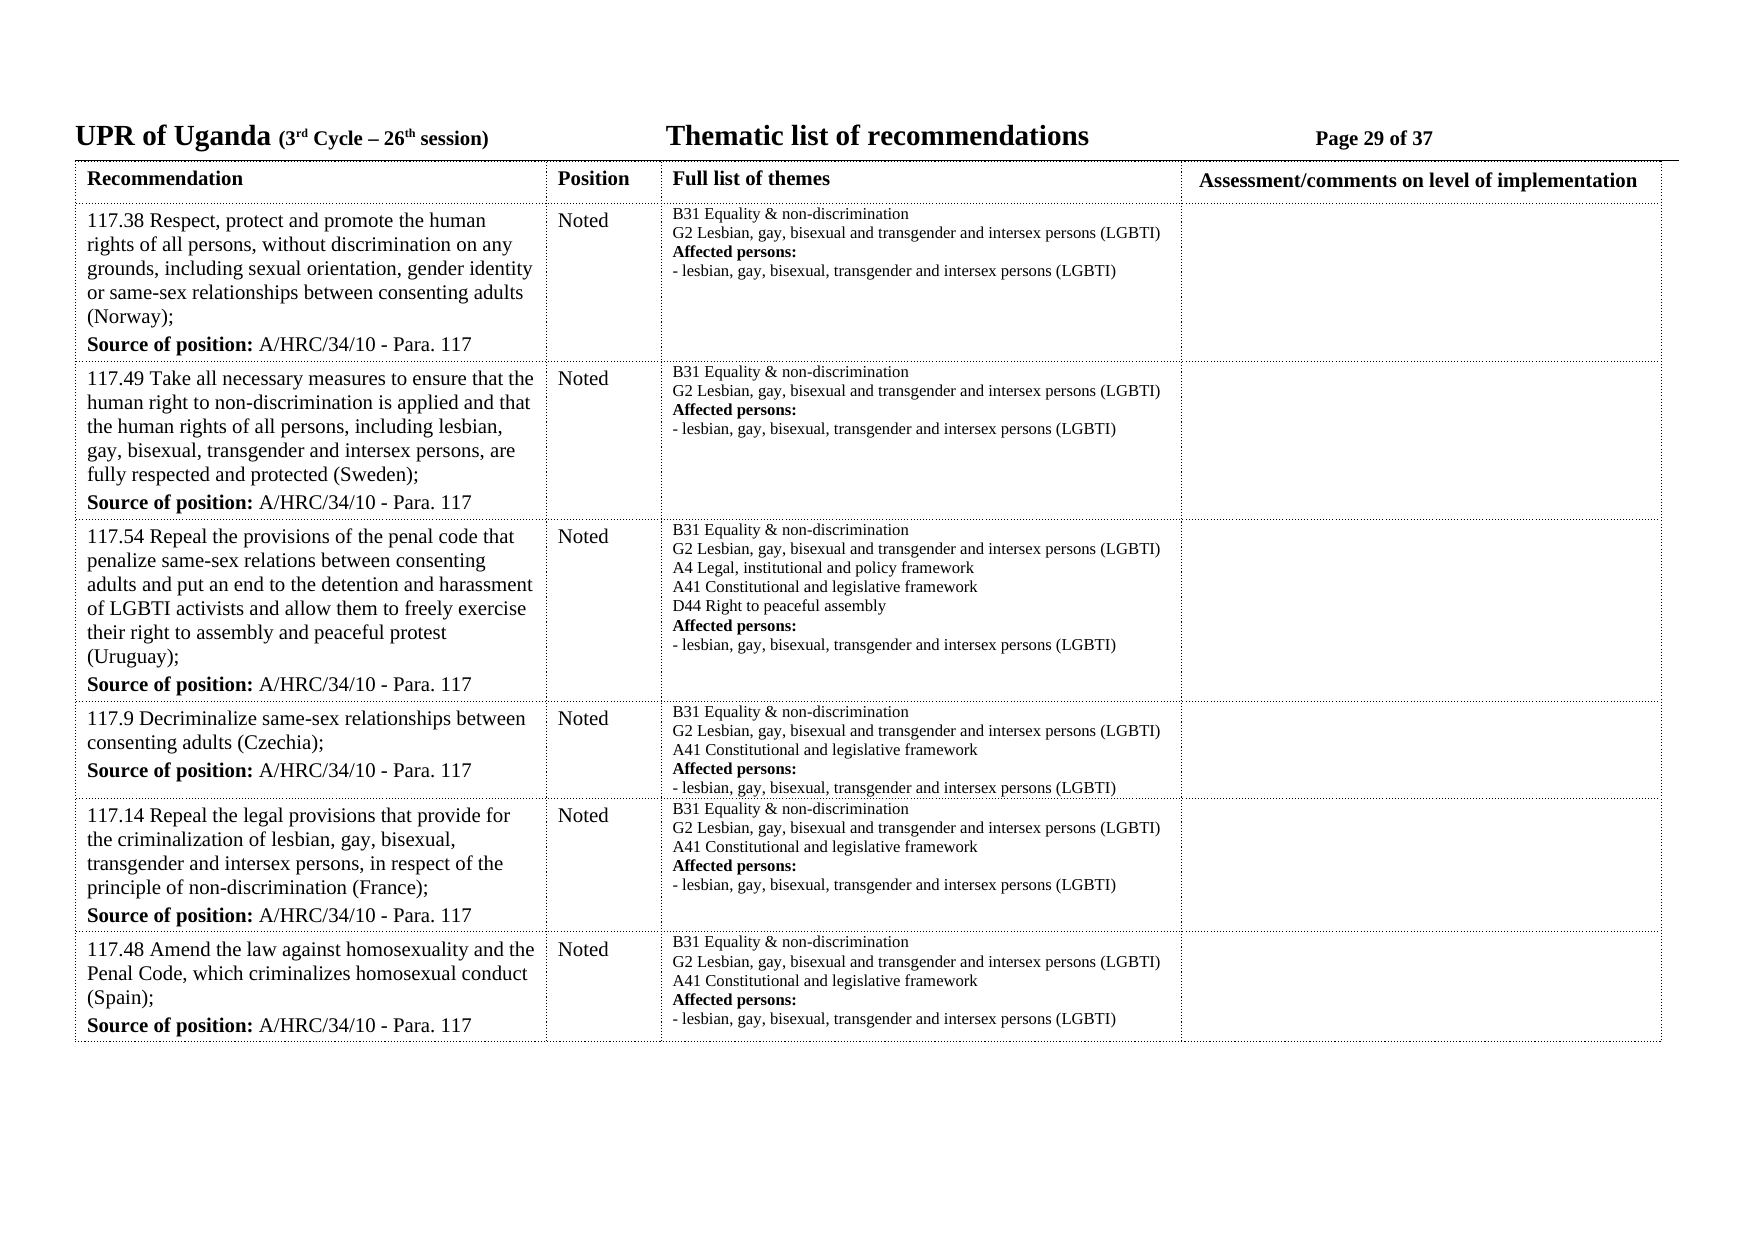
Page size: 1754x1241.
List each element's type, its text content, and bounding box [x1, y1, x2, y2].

table_cell [1182, 931, 1661, 1041]
table_cell Noted [546, 203, 661, 361]
table_cell 117.54 Repeal the provisions of the penal code that penalize same-sex relations between consenting adults and put an end to the detention and harassment of LGBTI activists and allow them to freely exercise their right to assembly and peaceful protest (Uruguay); Source of position: A/HRC/34/10 - Para. 117 [76, 519, 546, 701]
table_cell Noted [546, 361, 661, 518]
table_cell Noted [546, 931, 661, 1041]
table_cell 117.48 Amend the law against homosexuality and the Penal Code, which criminalizes homosexual conduct (Spain); Source of position: A/HRC/34/10 - Para. 117 [76, 931, 546, 1041]
table_cell Noted [546, 798, 661, 931]
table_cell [661, 931, 1182, 1041]
table_cell B31 Equality & non-discrimination G2 Lesbian, gay, bisexual and transgender and intersex persons (LGBTI) A4 Legal, institutional and policy framework A41 Constitutional and legislative framework D44 Right to peaceful assembly Affected persons: - lesbian, gay, bisexual, transgender and intersex persons (LGBTI) [661, 519, 1182, 701]
table_header Full list of themes [661, 161, 1182, 203]
table_cell 117.14 Repeal the legal provisions that provide for the criminalization of lesbian, gay, bisexual, transgender and intersex persons, in respect of the principle of non-discrimination (France); Source of position: A/HRC/34/10 - Para. 117 [76, 798, 546, 931]
table_cell 117.9 Decriminalize same-sex relationships between consenting adults (Czechia); Source of position: A/HRC/34/10 - Para. 117 [76, 701, 546, 797]
table_cell [1182, 701, 1661, 797]
table_header Recommendation [76, 161, 546, 203]
table_cell [1182, 519, 1661, 701]
table_cell 117.49 Take all necessary measures to ensure that the human right to non-discrimination is applied and that the human rights of all persons, including lesbian, gay, bisexual, transgender and intersex persons, are fully respected and protected (Sweden); Source of position: A/HRC/34/10 - Para. 117 [76, 361, 546, 518]
table_cell Noted [546, 701, 661, 797]
table_header Position [546, 161, 661, 203]
table_cell [1182, 798, 1661, 931]
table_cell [661, 203, 1182, 361]
table_header Assessment/comments on level of implementation [1182, 161, 1661, 203]
table_cell [1182, 361, 1661, 518]
table_cell 117.38 Respect, protect and promote the human rights of all persons, without discrimination on any grounds, including sexual orientation, gender identity or same-sex relationships between consenting adults (Norway); Source of position: A/HRC/34/10 - Para. 117 [76, 203, 546, 361]
table_cell Noted [546, 519, 661, 701]
table_cell [1182, 203, 1661, 361]
